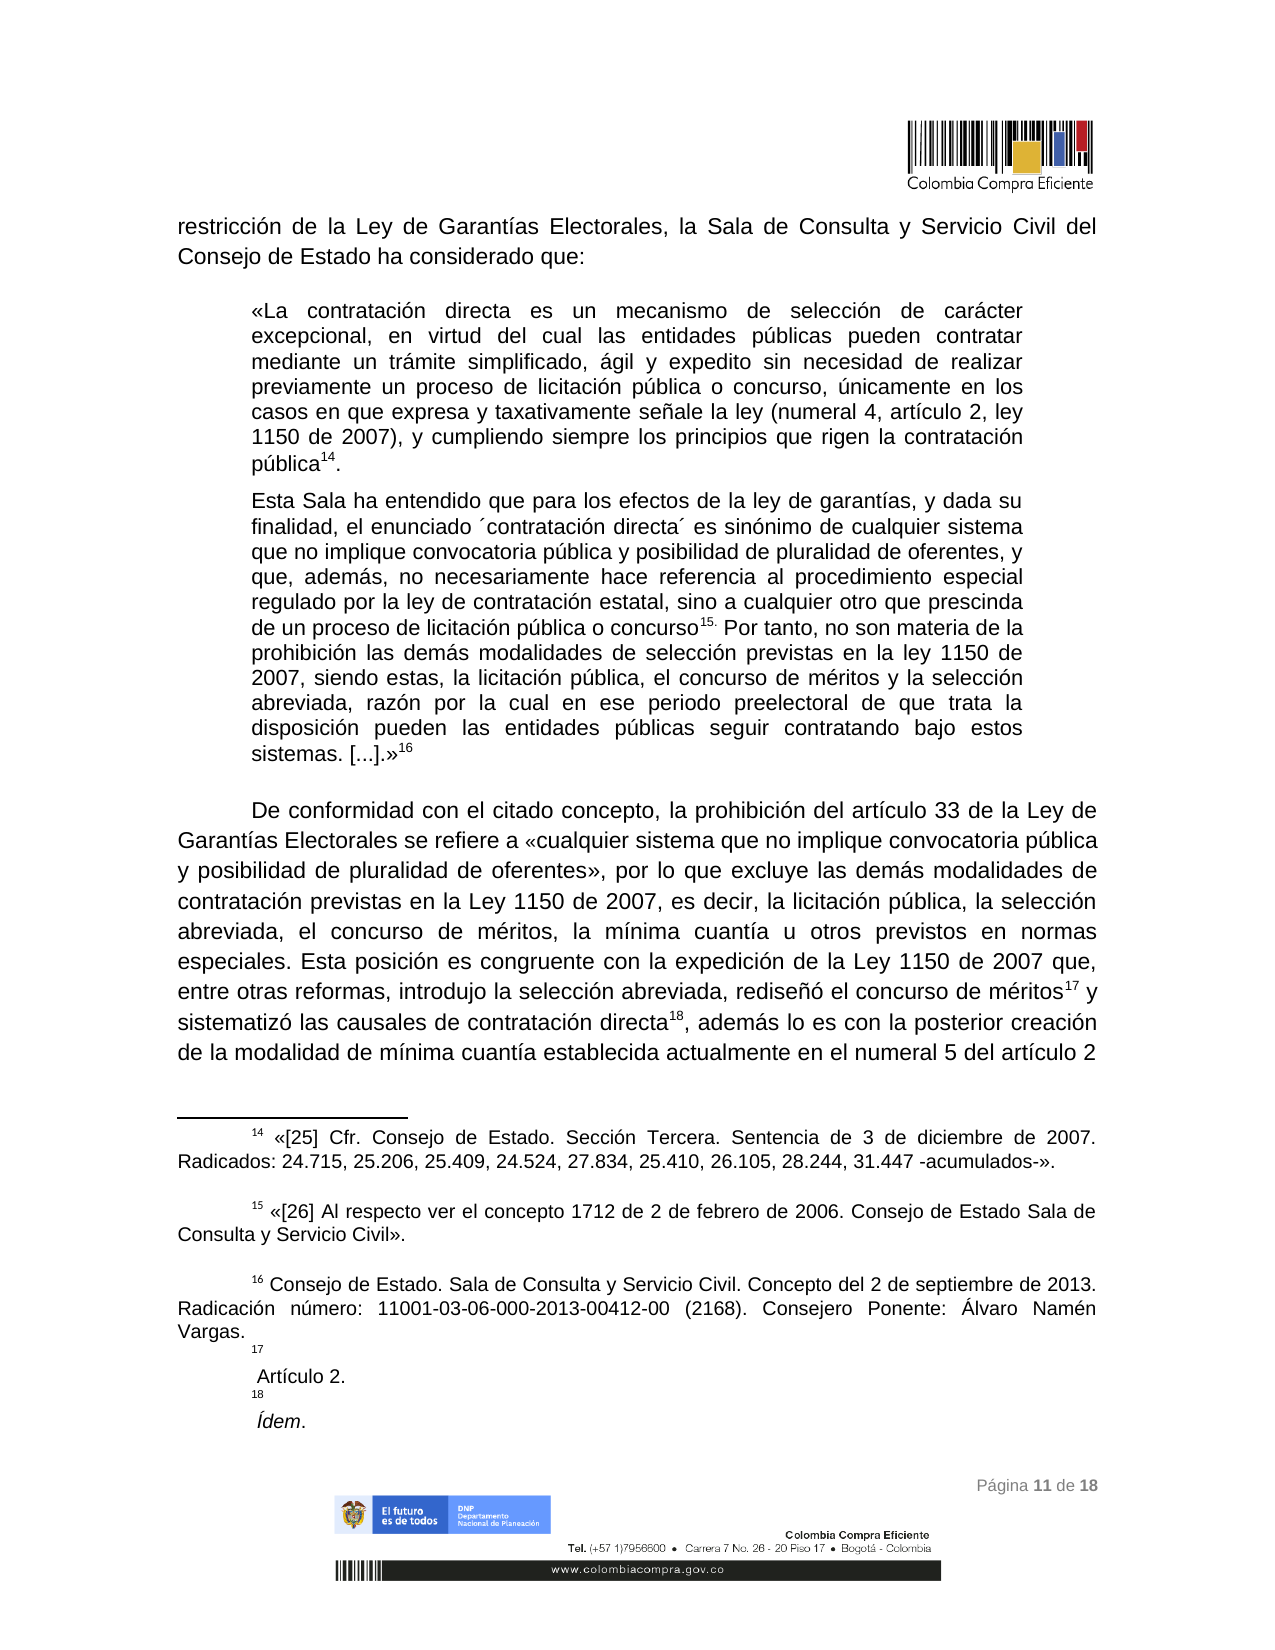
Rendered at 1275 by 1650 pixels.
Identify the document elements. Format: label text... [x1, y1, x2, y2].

text Esta Sala ha entendido que para los efectos de la ley de garantías, y dada su finalidad, el enunciado ´contratación directa´ es sinónimo de cualquier sistema que no implique convocatoria pública y posibilidad de pluralidad de oferentes, y que, además, no necesariamente hace referencia al procedimiento especial regulado por la ley de contratación estatal, sino a cualquier otro que prescinda de un proceso de licitación pública o concurso. Por tanto, no son materia de la prohibición las demás modalidades de selección previstas en la ley 1150 de 2007, siendo estas, la licitación pública, el concurso de méritos y la selección abreviada, razón por la cual en ese periodo preelectoral de que trata la disposición pueden las entidades públicas seguir contratando bajo estos sistemas. [...].» [251, 488, 1024, 767]
picture [899, 114, 1099, 196]
picture [334, 1495, 942, 1581]
text De conformidad con el citado concepto, la prohibición del artículo 33 de la Ley de Garantías Electorales se refiere a «cualquier sistema que no implique convocatoria pública y posibilidad de pluralidad de oferentes», por lo que excluye las demás modalidades de contratación previstas en la Ley 1150 de 2007, es decir, la licitación pública, la selección abreviada, el concurso de méritos, la mínima cuantía u otros previstos en normas especiales. Esta posición es congruente con la expedición de la Ley 1150 de 2007 que, entre otras reformas, introdujo la selección abreviada, rediseñó el concurso de méritos y sistematizó las causales de contratación directa, además lo es con la posterior creación de la modalidad de mínima cuantía establecida actualmente en el numeral 5 del artículo 2 de la Ley 1150 de 2007, de acuerdo con las modificaciones realizadas por leyes posteriores. [177, 797, 1098, 1065]
text «La contratación directa es un mecanismo de selección de carácter excepcional, en virtud del cual las entidades públicas pueden contratar mediante un trámite simplificado, ágil y expedito sin necesidad de realizar previamente un proceso de licitación pública o concurso, únicamente en los casos en que expresa y taxativamente señale la ley (numeral 4, artículo 2, ley 1150 de 2007), y cumpliendo siempre los principios que rigen la contratación pública. [251, 298, 1024, 476]
